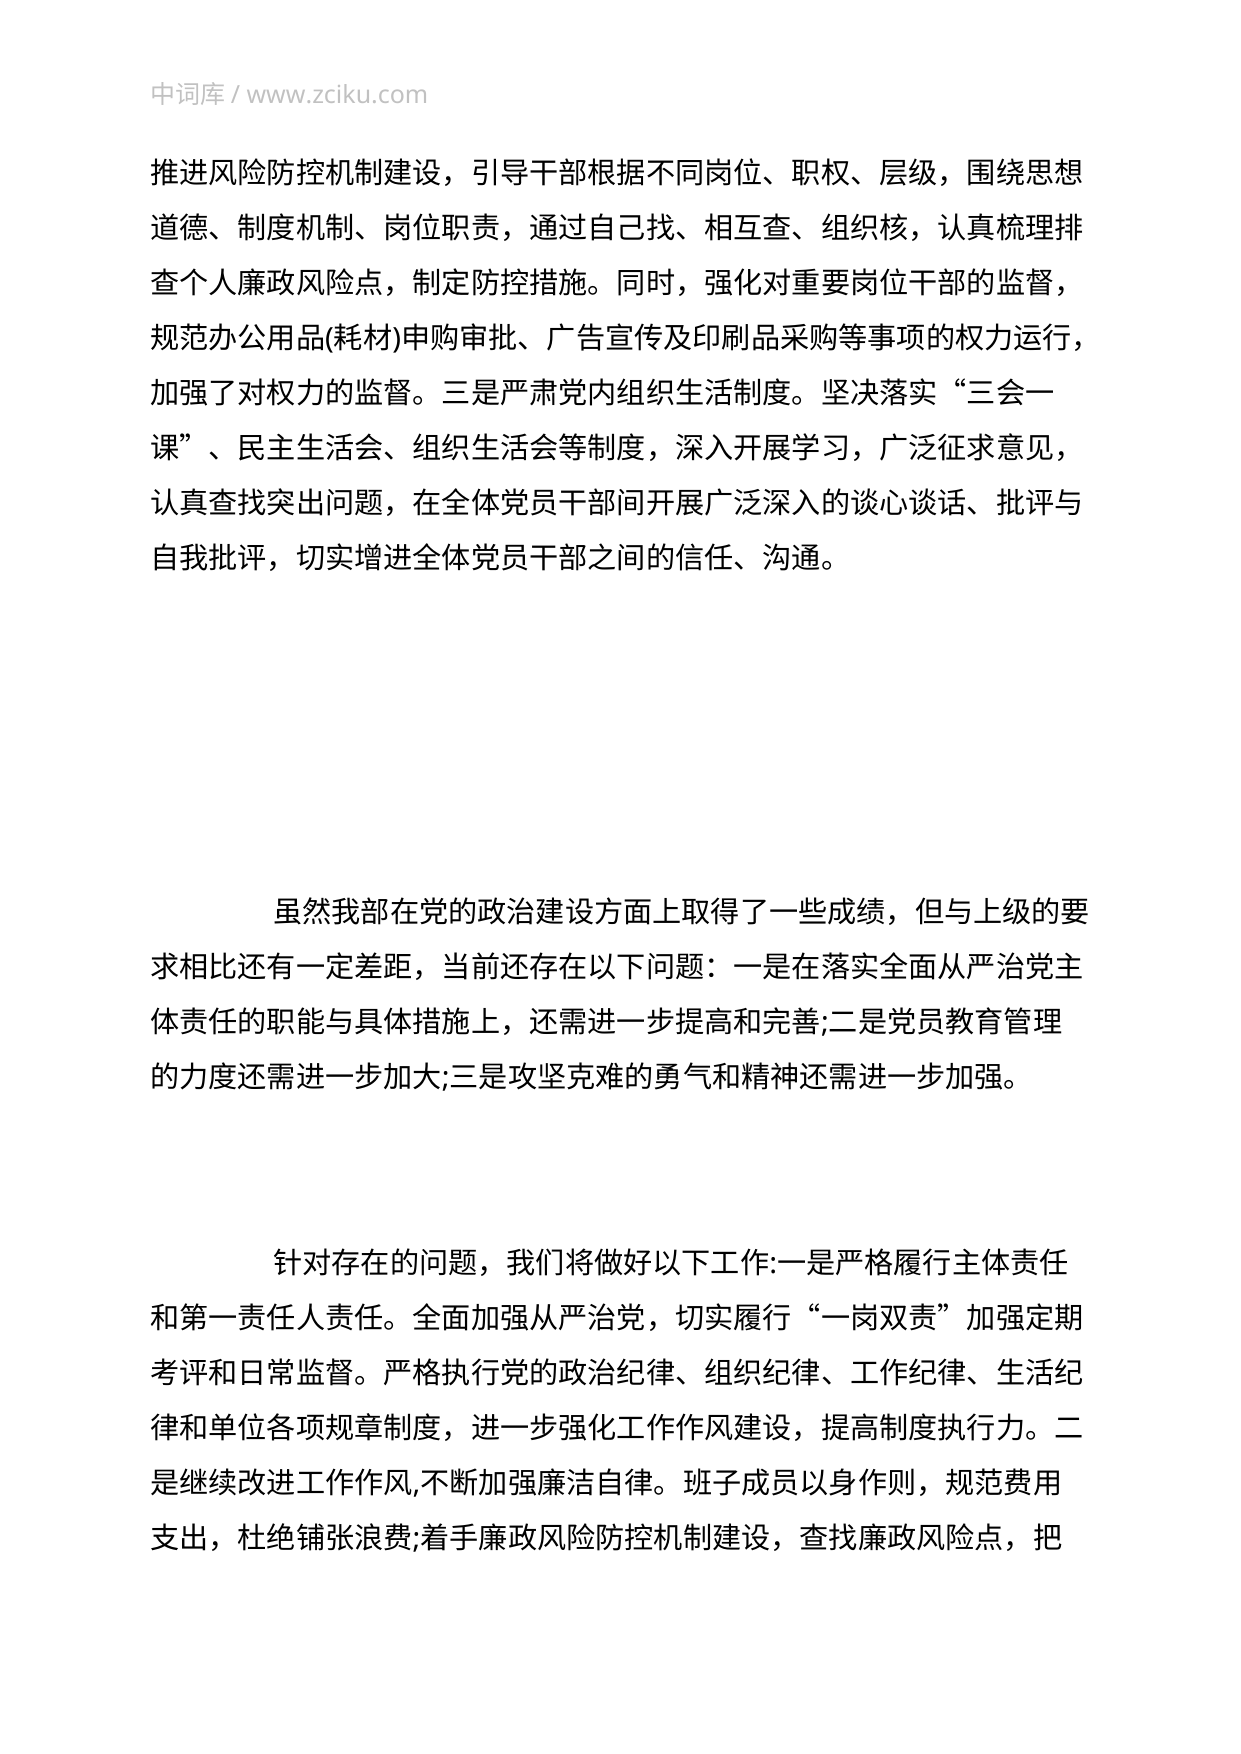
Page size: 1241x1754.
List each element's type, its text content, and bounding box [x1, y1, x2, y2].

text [150, 150, 1090, 577]
text 虽然我部在党的政治建设方面上取得了一些成绩，但与上级的要求相比还有一定差距，当前还存在以下问题：一是在落实全面从严治党主体责任的职能与具体措施上，还需进一步提高和完善;二是党员教育管理的力度还需进一步加大;三是攻坚克难的勇气和精神还需进一步加强。 [150, 889, 1090, 1096]
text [150, 1239, 1090, 1557]
